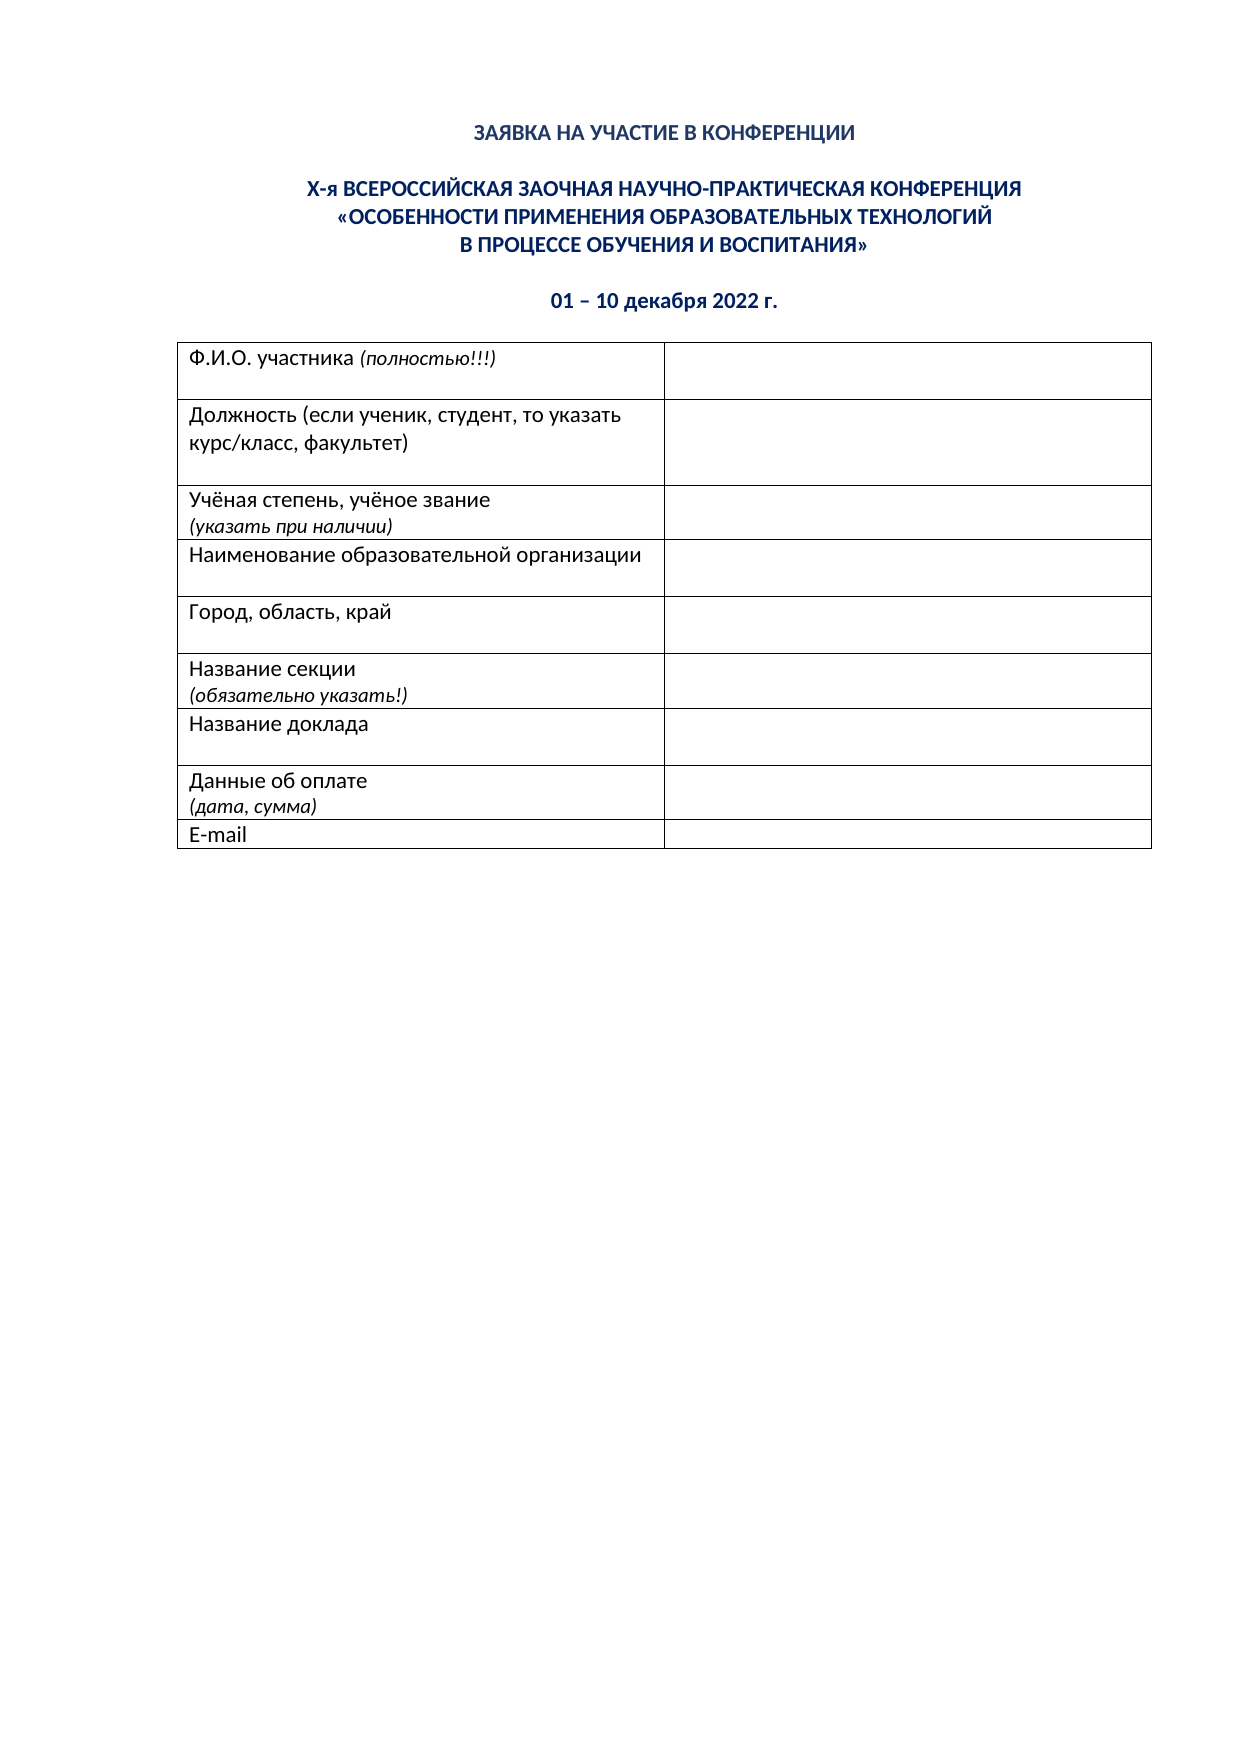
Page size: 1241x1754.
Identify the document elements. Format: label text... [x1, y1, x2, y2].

table_header [665, 343, 1151, 399]
table_cell Название доклада [178, 709, 664, 765]
table_cell [665, 540, 1151, 596]
table_cell [665, 709, 1151, 765]
table_cell Должность (если ученик, студент, то указать курс/класс, факультет) [178, 400, 664, 484]
table_cell Город, область, край [178, 597, 664, 653]
table_cell [665, 597, 1151, 653]
table_cell [665, 766, 1151, 819]
table_cell Данные об оплате (дата, сумма) [178, 766, 664, 819]
table_cell [665, 820, 1151, 848]
text Х-я ВСЕРОССИЙСКАЯ ЗАОЧНАЯ НАУЧНО-ПРАКТИЧЕСКАЯ КОНФЕРЕНЦИЯ [177, 174, 1152, 202]
table_cell [665, 400, 1151, 484]
text ЗАЯВКА НА УЧАСТИЕ В КОНФЕРЕНЦИИ [177, 118, 1152, 146]
table_cell Название секции (обязательно указать!) [178, 654, 664, 708]
text 01 – 10 декабря 2022 г. [177, 286, 1152, 314]
table_cell Е-mail [178, 820, 664, 848]
table_header Ф.И.О. участника (полностью!!!) [178, 343, 664, 399]
table_cell [665, 654, 1151, 708]
table_cell Учёная степень, учёное звание (указать при наличии) [178, 486, 664, 539]
table_cell [665, 486, 1151, 539]
table_cell Наименование образовательной организации [178, 540, 664, 596]
text «ОСОБЕННОСТИ ПРИМЕНЕНИЯ ОБРАЗОВАТЕЛЬНЫХ ТЕХНОЛОГИЙ [177, 202, 1152, 230]
text В ПРОЦЕССЕ ОБУЧЕНИЯ И ВОСПИТАНИЯ» [177, 230, 1152, 258]
